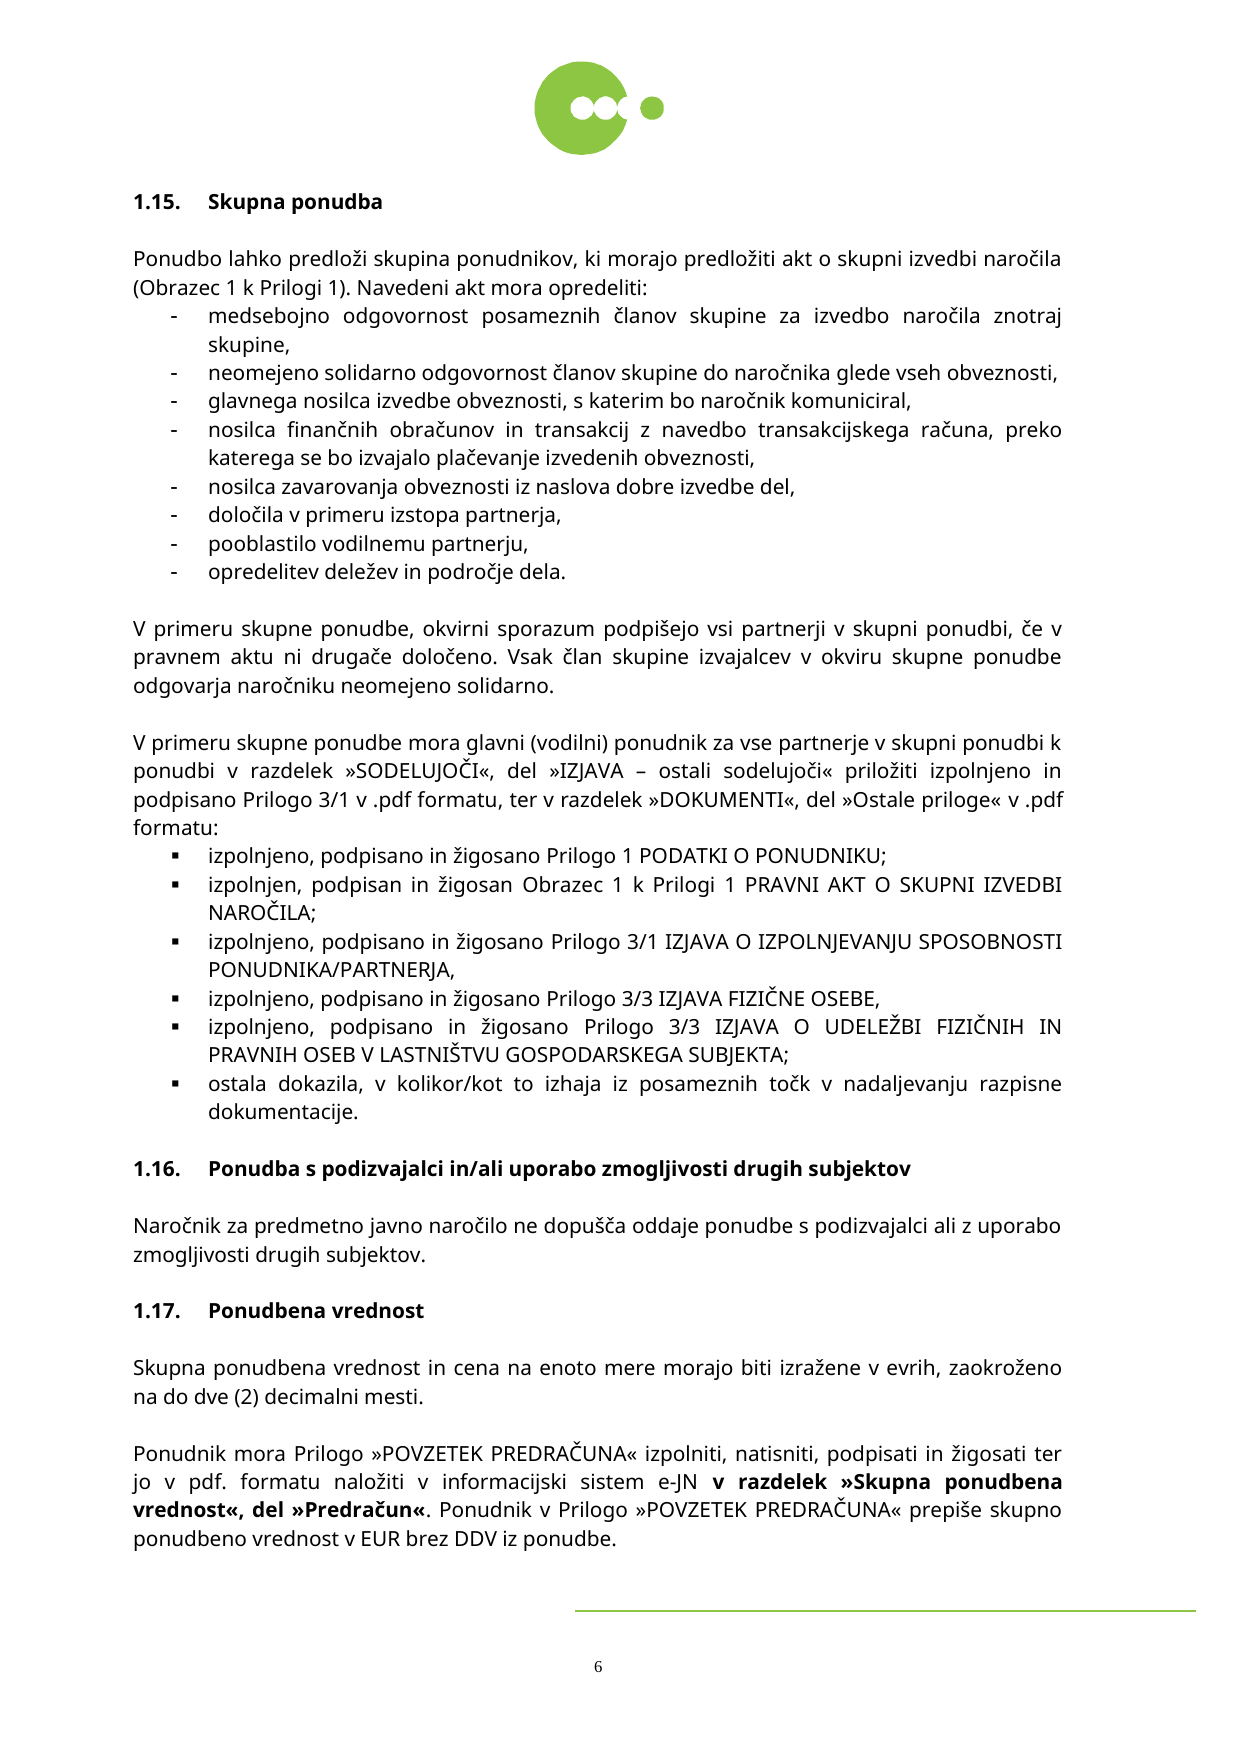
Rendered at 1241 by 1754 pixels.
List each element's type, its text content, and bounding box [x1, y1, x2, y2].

list izpolnjeno, podpisano in žigosano Prilogo 3/3 IZJAVA FIZIČNE OSEBE, [170, 984, 1063, 1012]
text Naročnik za predmetno javno naročilo ne dopušča oddaje ponudbe s podizvajalci ali z uporabo zmogljivosti drugih subjektov. [133, 1211, 1063, 1268]
list nosilca finančnih obračunov in transakcij z navedbo transakcijskega računa, preko katerega se bo izvajalo plačevanje izvedenih obveznosti, [170, 415, 1063, 472]
text V primeru skupne ponudbe mora glavni (vodilni) ponudnik za vse partnerje v skupni ponudbi k ponudbi v razdelek »SODELUJOČI«, del »IZJAVA – ostali sodelujoči« priložiti izpolnjeno in podpisano Prilogo 3/1 v .pdf formatu, ter v razdelek »DOKUMENTI«, del »Ostale priloge« v .pdf formatu: [133, 728, 1063, 842]
list Ponudbena vrednost [133, 1297, 1063, 1325]
list glavnega nosilca izvedbe obveznosti, s katerim bo naročnik komuniciral, [170, 387, 1063, 415]
list določila v primeru izstopa partnerja, [170, 500, 1063, 529]
text V primeru skupne ponudbe, okvirni sporazum podpišejo vsi partnerji v skupni ponudbi, če v pravnem aktu ni drugače določeno. Vsak član skupine izvajalcev v okviru skupne ponudbe odgovarja naročniku neomejeno solidarno. [133, 614, 1063, 699]
list izpolnjeno, podpisano in žigosano Prilogo 3/3 IZJAVA O UDELEŽBI FIZIČNIH IN PRAVNIH OSEB V LASTNIŠTVU GOSPODARSKEGA SUBJEKTA; [170, 1012, 1063, 1069]
text Skupna ponudbena vrednost in cena na enoto mere morajo biti izražene v evrih, zaokroženo na do dve (2) decimalni mesti. [133, 1353, 1063, 1410]
list Skupna ponudba [133, 187, 1063, 216]
text Ponudbo lahko predloži skupina ponudnikov, ki morajo predložiti akt o skupni izvedbi naročila (Obrazec 1 k Prilogi 1). Navedeni akt mora opredeliti: [133, 244, 1063, 301]
list izpolnjeno, podpisano in žigosano Prilogo 3/1 IZJAVA O IZPOLNJEVANJU SPOSOBNOSTI PONUDNIKA/PARTNERJA, [170, 927, 1063, 984]
list medsebojno odgovornost posameznih članov skupine za izvedbo naročila znotraj skupine, [170, 301, 1063, 358]
list opredelitev deležev in področje dela. [170, 557, 1063, 586]
list izpolnjeno, podpisano in žigosano Prilogo 1 PODATKI O PONUDNIKU; [170, 842, 1063, 870]
list neomejeno solidarno odgovornost članov skupine do naročnika glede vseh obveznosti, [170, 358, 1063, 387]
list Ponudba s podizvajalci in/ali uporabo zmogljivosti drugih subjektov [133, 1154, 1063, 1183]
text Ponudnik mora Prilogo »POVZETEK PREDRAČUNA« izpolniti, natisniti, podpisati in žigosati ter jo v pdf. formatu naložiti v informacijski sistem e-JN v razdelek »Skupna ponudbena vrednost«, del »Predračun«. Ponudnik v Prilogo »POVZETEK PREDRAČUNA« prepiše skupno ponudbeno vrednost v EUR brez DDV iz ponudbe. [133, 1439, 1063, 1552]
list pooblastilo vodilnemu partnerju, [170, 529, 1063, 557]
list nosilca zavarovanja obveznosti iz naslova dobre izvedbe del, [170, 472, 1063, 500]
list ostala dokazila, v kolikor/kot to izhaja iz posameznih točk v nadaljevanju razpisne dokumentacije. [170, 1069, 1063, 1126]
list izpolnjen, podpisan in žigosan Obrazec 1 k Prilogi 1 PRAVNI AKT O SKUPNI IZVEDBI NAROČILA; [170, 870, 1063, 927]
